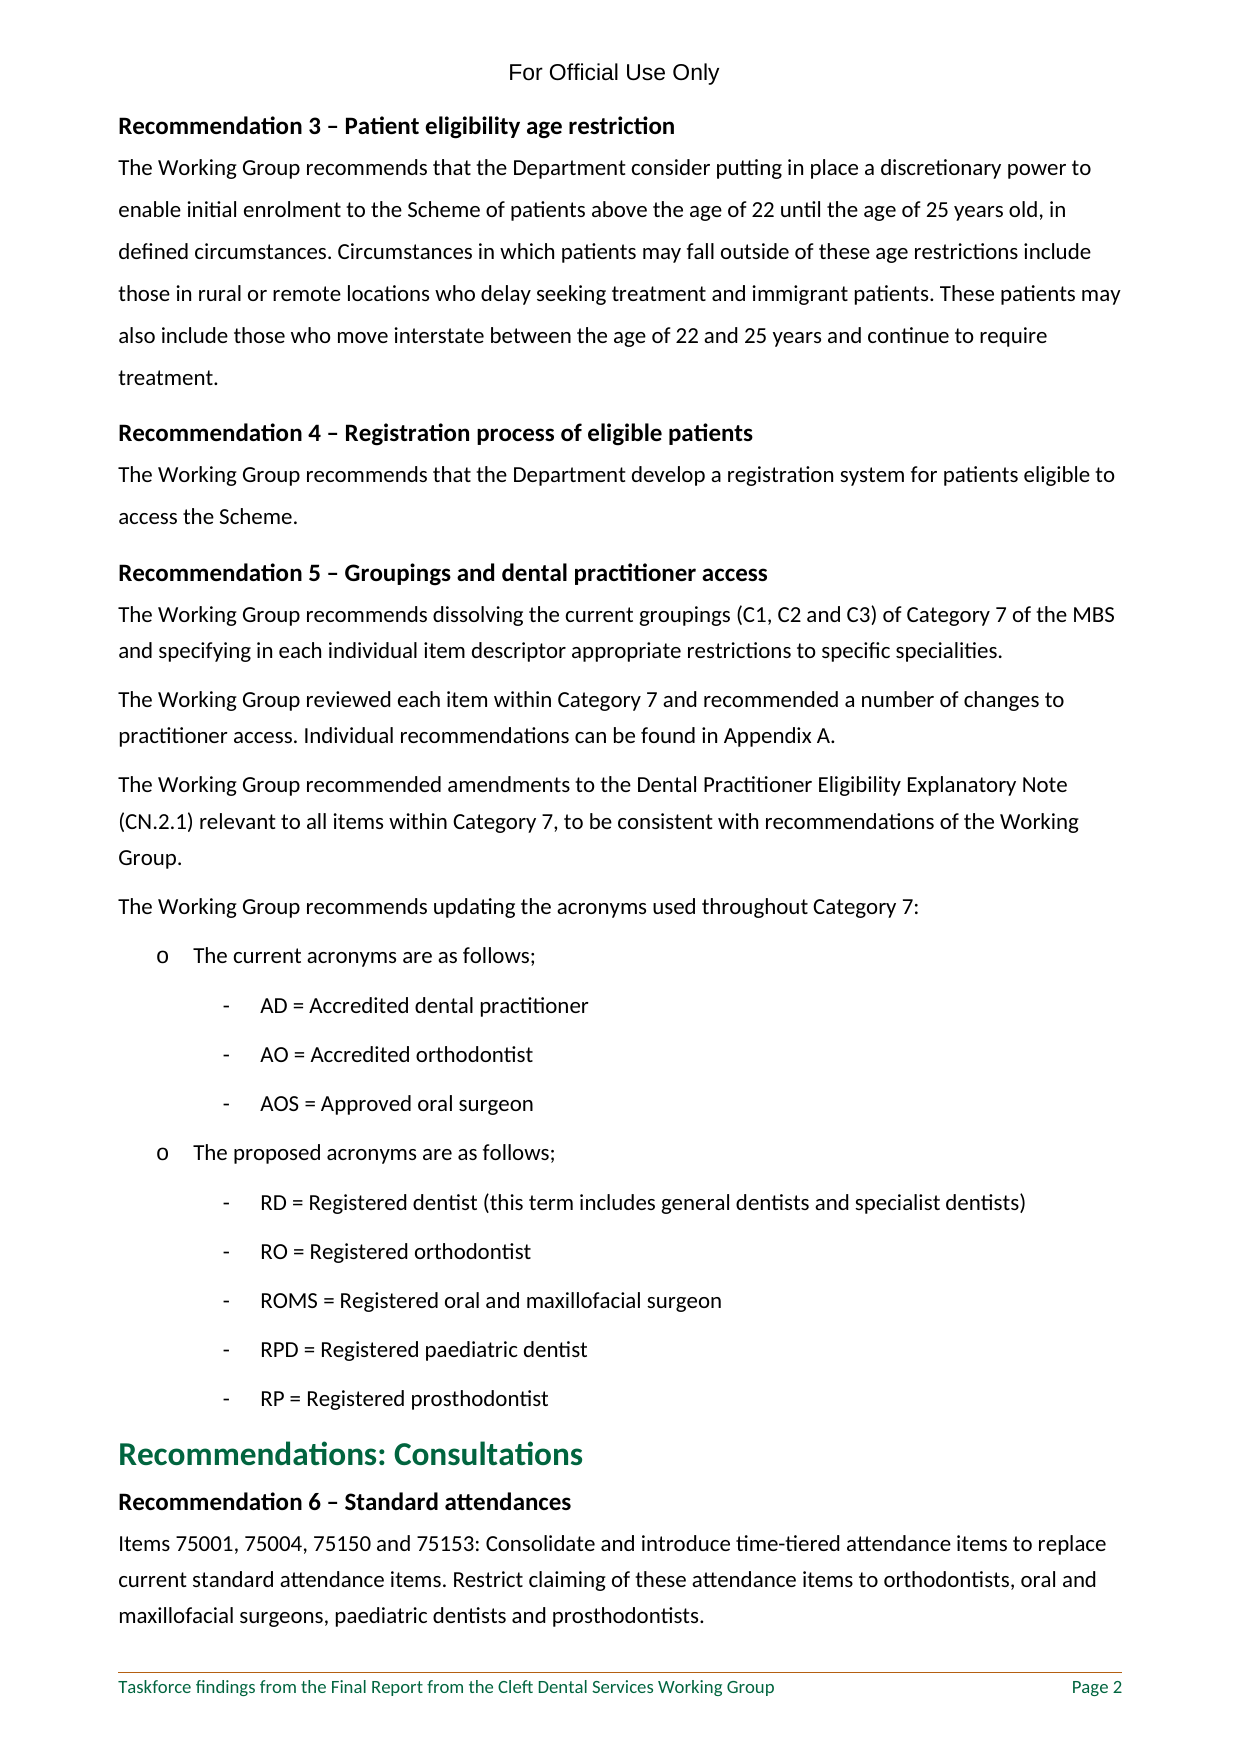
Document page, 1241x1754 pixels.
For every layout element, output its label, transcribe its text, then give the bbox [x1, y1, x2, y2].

text RD = Registered dentist (this term includes general dentists and specialist dentists) [223, 1188, 1107, 1216]
text The Working Group recommends that the Department consider putting in place a discretionary power to enable initial enrolment to the Scheme of patients above the age of 22 until the age of 25 years old, in defined circumstances. Circumstances in which patients may fall outside of these age restrictions include those in rural or remote locations who delay seeking treatment and immigrant patients. These patients may also include those who move interstate between the age of 22 and 25 years and continue to require treatment. [118, 153, 1122, 391]
text The Working Group reviewed each item within Category 7 and recommended a number of changes to practitioner access. Individual recommendations can be found in Appendix A. [118, 685, 1122, 749]
text AOS = Approved oral surgeon [223, 1089, 1107, 1117]
text The Working Group recommends dissolving the current groupings (C1, C2 and C3) of Category 7 of the MBS and specifying in each individual item descriptor appropriate restrictions to specific specialities. [118, 600, 1122, 664]
text The Working Group recommends updating the acronyms used throughout Category 7: [118, 892, 1122, 920]
text RPD = Registered paediatric dentist [223, 1335, 1107, 1363]
subtitle Recommendation 5 – Groupings and dental practitioner access [118, 557, 1122, 587]
text The Working Group recommended amendments to the Dental Practitioner Eligibility Explanatory Note (CN.2.1) relevant to all items within Category 7, to be consistent with recommendations of the Working Group. [118, 770, 1122, 871]
text RO = Registered orthodontist [223, 1237, 1107, 1265]
text AD = Accredited dental practitioner [223, 991, 1107, 1019]
text The Working Group recommends that the Department develop a registration system for patients eligible to access the Scheme. [118, 461, 1122, 531]
text Items 75001, 75004, 75150 and 75153: Consolidate and introduce time-tiered attendance items to replace current standard attendance items. Restrict claiming of these attendance items to orthodontists, oral and maxillofacial surgeons, paediatric dentists and prosthodontists. [118, 1529, 1122, 1629]
text RP = Registered prosthodontist [223, 1384, 1107, 1412]
list The proposed acronyms are as follows; [156, 1138, 1107, 1167]
subtitle Recommendations: Consultations [118, 1432, 1122, 1473]
subtitle Recommendation 3 – Patient eligibility age restriction [118, 110, 1122, 141]
list The current acronyms are as follows; [156, 941, 1107, 970]
subtitle Recommendation 6 – Standard attendances [118, 1486, 1122, 1516]
text AO = Accredited orthodontist [223, 1040, 1107, 1068]
subtitle Recommendation 4 – Registration process of eligible patients [118, 417, 1122, 448]
text ROMS = Registered oral and maxillofacial surgeon [223, 1286, 1107, 1314]
